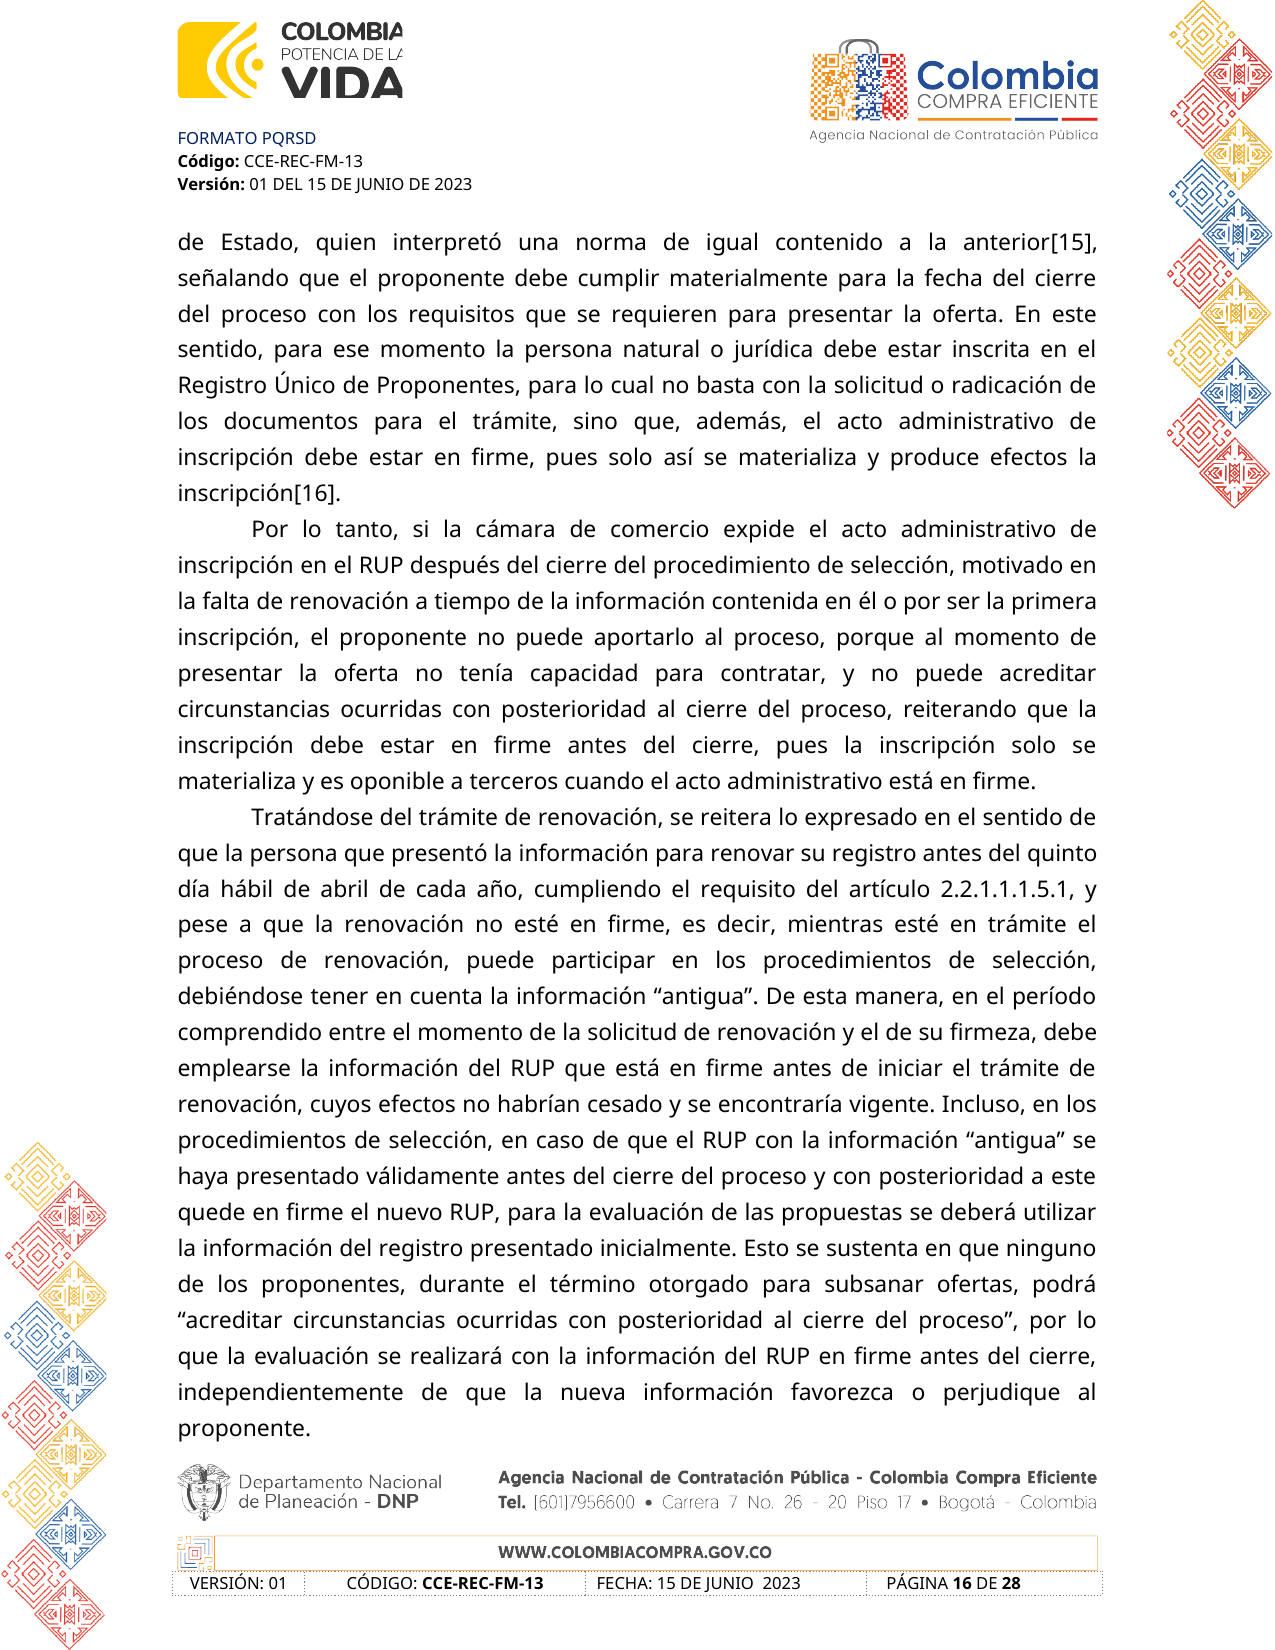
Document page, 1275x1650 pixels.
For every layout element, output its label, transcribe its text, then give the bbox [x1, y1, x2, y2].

picture [1165, 0, 1272, 506]
picture [177, 1464, 1098, 1571]
picture [177, 22, 402, 98]
picture [0, 1141, 106, 1648]
text Por lo tanto, si la cámara de comercio expide el acto administrativo de inscripción en el RUP después del cierre del procedimiento de selección, motivado en la falta de renovación a tiempo de la información contenida en él o por ser la primera inscripción, el proponente no puede aportarlo al proceso, porque al momento de presentar la oferta no tenía capacidad para contratar, y no puede acreditar circunstancias ocurridas con posterioridad al cierre del proceso, reiterando que la inscripción debe estar en firme antes del cierre, pues la inscripción solo se materializa y es oponible a terceros cuando el acto administrativo está en firme. [177, 513, 1098, 796]
picture [809, 39, 1098, 143]
text Tratándose del trámite de renovación, se reitera lo expresado en el sentido de que la persona que presentó la información para renovar su registro antes del quinto día hábil de abril de cada año, cumpliendo el requisito del artículo 2.2.1.1.1.5.1, y pese a que la renovación no esté en firme, es decir, mientras esté en trámite el proceso de renovación, puede participar en los procedimientos de selección, debiéndose tener en cuenta la información “antigua”. De esta manera, en el período comprendido entre el momento de la solicitud de renovación y el de su firmeza, debe emplearse la información del RUP que está en firme antes de iniciar el trámite de renovación, cuyos efectos no habrían cesado y se encontraría vigente. Incluso, en los procedimientos de selección, en caso de que el RUP con la información “antigua” se haya presentado válidamente antes del cierre del proceso y con posterioridad a este quede en firme el nuevo RUP, para la evaluación de las propuestas se deberá utilizar la información del registro presentado inicialmente. Esto se sustenta en que ninguno de los proponentes, durante el término otorgado para subsanar ofertas, podrá “acreditar circunstancias ocurridas con posterioridad al cierre del proceso”, por lo que la evaluación se realizará con la información del RUP en firme antes del cierre, independientemente de que la nueva información favorezca o perjudique al proponente. [177, 801, 1098, 1443]
